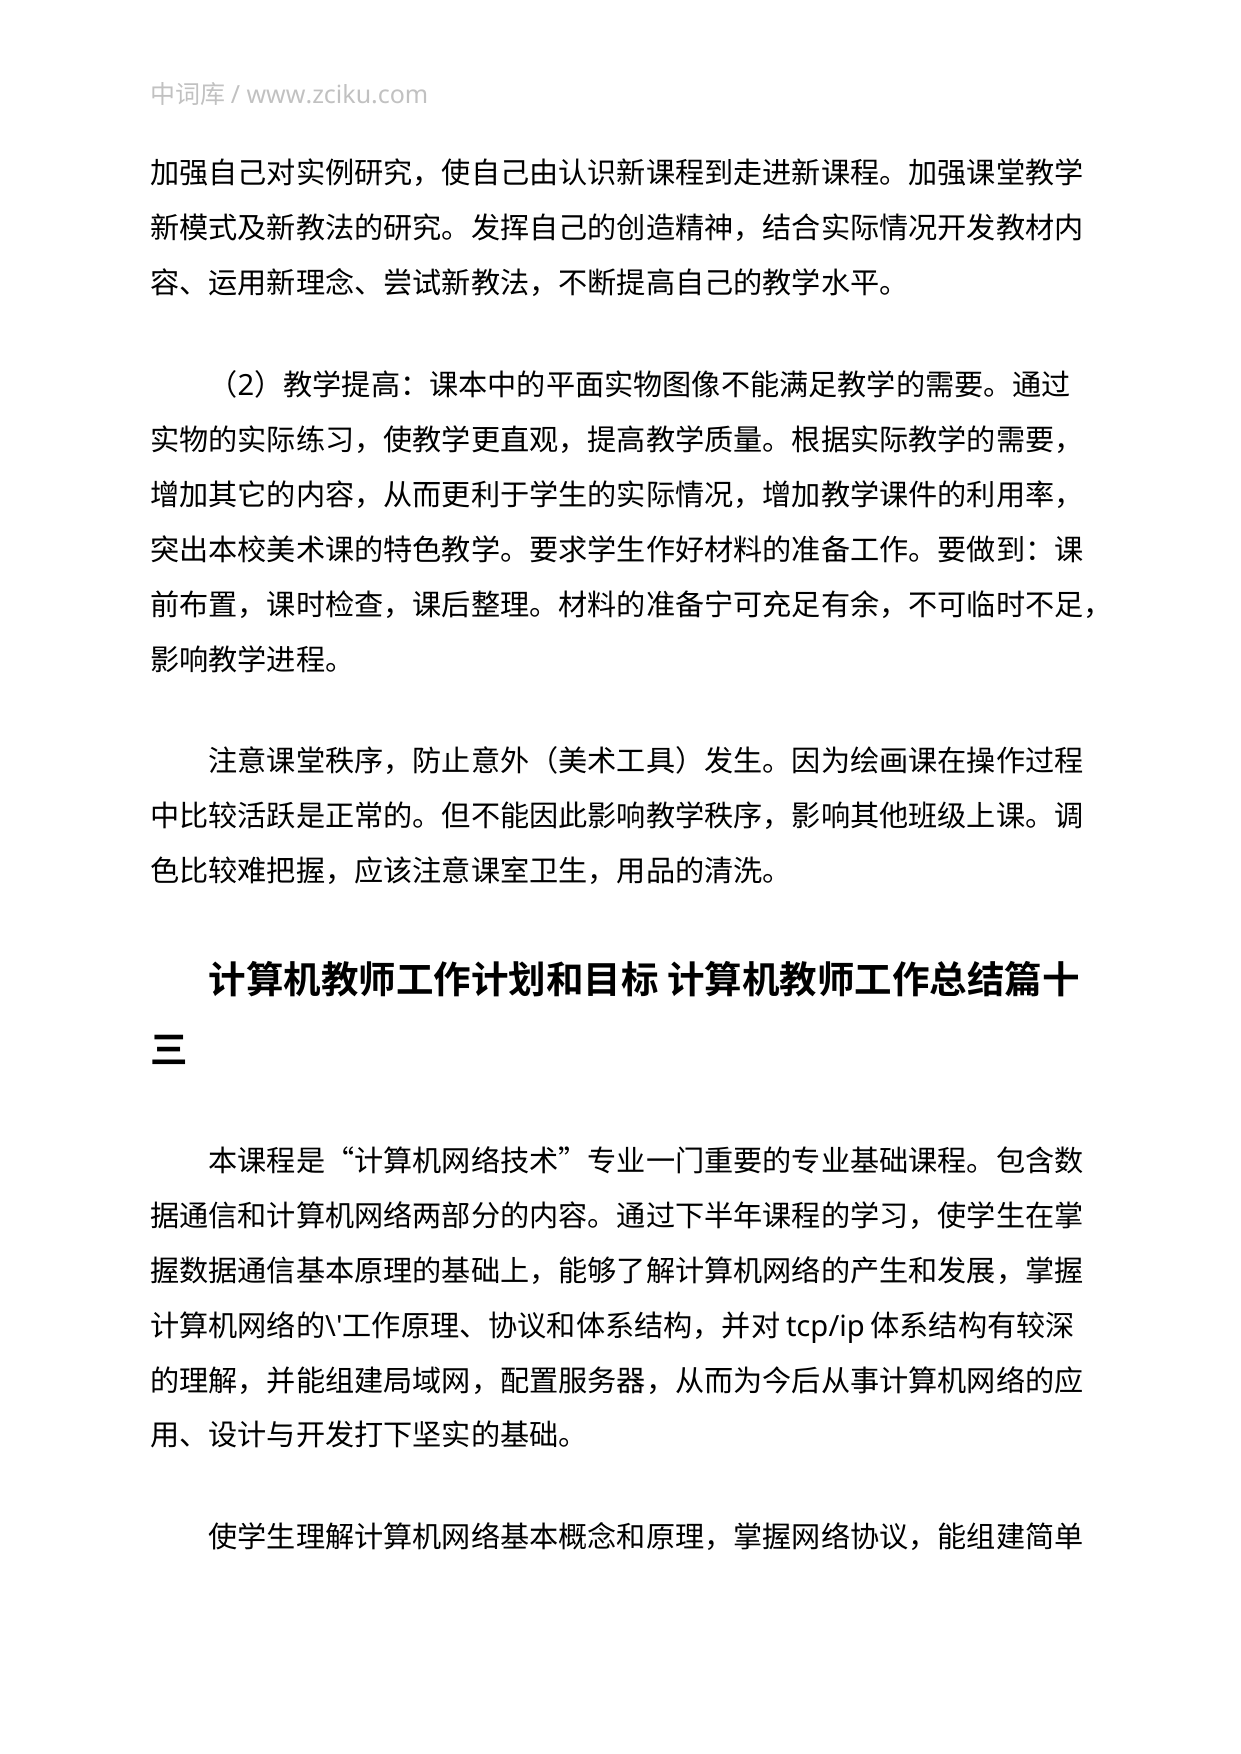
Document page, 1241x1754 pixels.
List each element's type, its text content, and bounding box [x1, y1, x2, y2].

text 注意课堂秩序，防止意外（美术工具）发生。因为绘画课在操作过程中比较活跃是正常的。但不能因此影响教学秩序，影响其他班级上课。调色比较难把握，应该注意课室卫生，用品的清洗。 [150, 738, 1090, 890]
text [150, 1514, 1090, 1556]
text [150, 150, 1090, 302]
text 计算机教师工作计划和目标 计算机教师工作总结篇十三 [150, 949, 1090, 1074]
text 本课程是“计算机网络技术”专业一门重要的专业基础课程。包含数据通信和计算机网络两部分的内容。通过下半年课程的学习，使学生在掌握数据通信基本原理的基础上，能够了解计算机网络的产生和发展，掌握计算机网络的\'工作原理、协议和体系结构，并对tcp/ip体系结构有较深的理解，并能组建局域网，配置服务器，从而为今后从事计算机网络的应用、设计与开发打下坚实的基础。 [150, 1137, 1090, 1454]
text （2）教学提高：课本中的平面实物图像不能满足教学的需要。通过实物的实际练习，使教学更直观，提高教学质量。根据实际教学的需要，增加其它的内容，从而更利于学生的实际情况，增加教学课件的利用率，突出本校美术课的特色教学。要求学生作好材料的准备工作。要做到：课前布置，课时检查，课后整理。材料的准备宁可充足有余，不可临时不足，影响教学进程。 [150, 362, 1090, 678]
